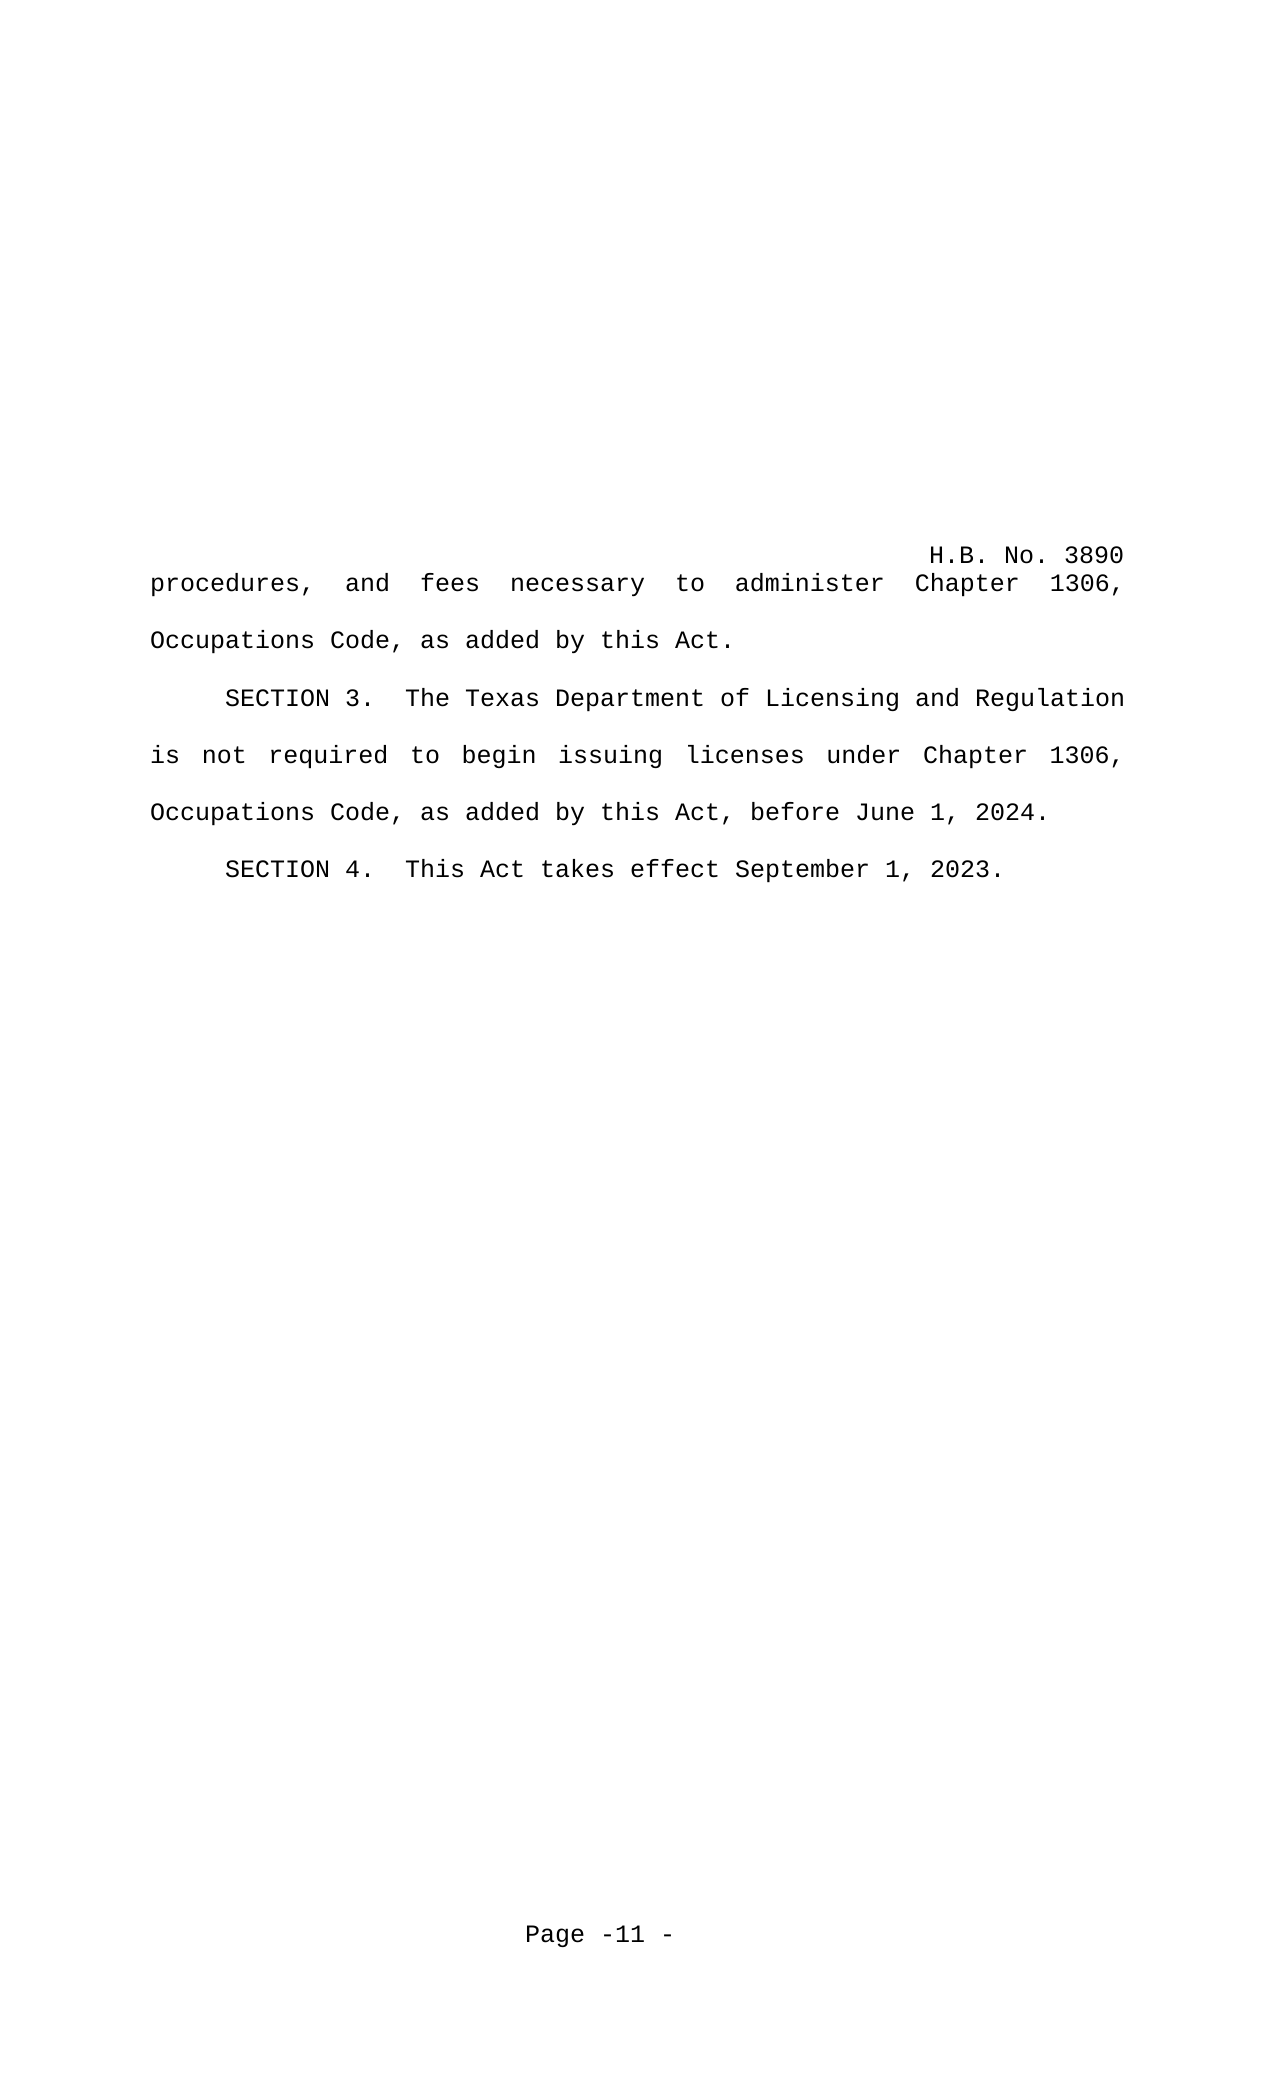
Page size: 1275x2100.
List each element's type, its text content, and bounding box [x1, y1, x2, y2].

text SECTION 3. The Texas Department of Licensing and Regulation is not required to begin issuing licenses under Chapter 1306, Occupations Code, as added by this Act, before June 1, 2024. [150, 685, 1125, 828]
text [150, 571, 1125, 656]
text SECTION 4. This Act takes effect September 1, 2023. [150, 856, 1125, 885]
